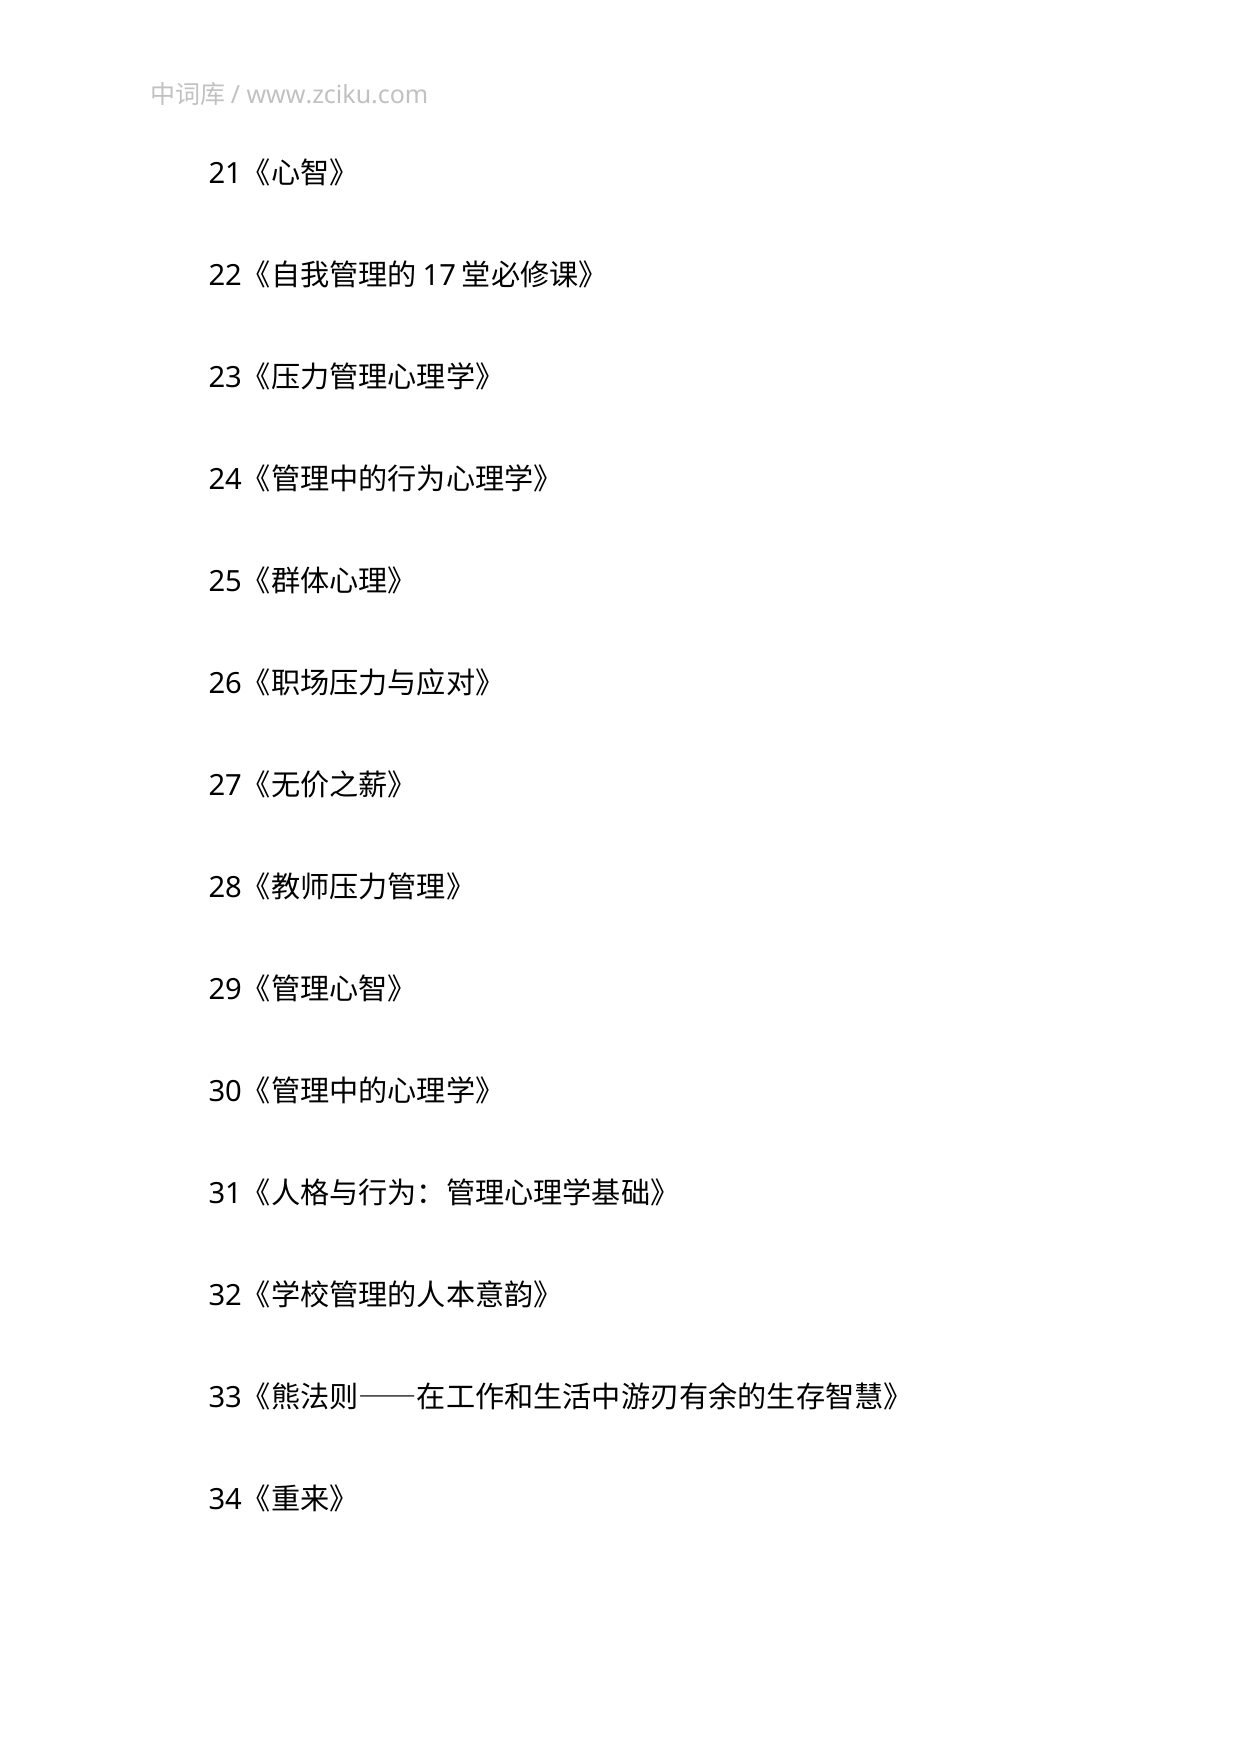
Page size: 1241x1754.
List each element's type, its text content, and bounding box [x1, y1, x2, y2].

text 34《重来》 [150, 1476, 1090, 1518]
text 29《管理心智》 [150, 966, 1090, 1008]
text 26《职场压力与应对》 [150, 660, 1090, 702]
text 33《熊法则——在工作和生活中游刃有余的生存智慧》 [150, 1374, 1090, 1416]
text 21《心智》 [150, 150, 1090, 192]
text 32《学校管理的人本意韵》 [150, 1272, 1090, 1314]
text 30《管理中的心理学》 [150, 1068, 1090, 1110]
text 24《管理中的行为心理学》 [150, 456, 1090, 498]
text 22《自我管理的17堂必修课》 [150, 252, 1090, 294]
text 31《人格与行为：管理心理学基础》 [150, 1170, 1090, 1212]
text 25《群体心理》 [150, 558, 1090, 600]
text 28《教师压力管理》 [150, 864, 1090, 906]
text 27《无价之薪》 [150, 762, 1090, 804]
text 23《压力管理心理学》 [150, 354, 1090, 396]
